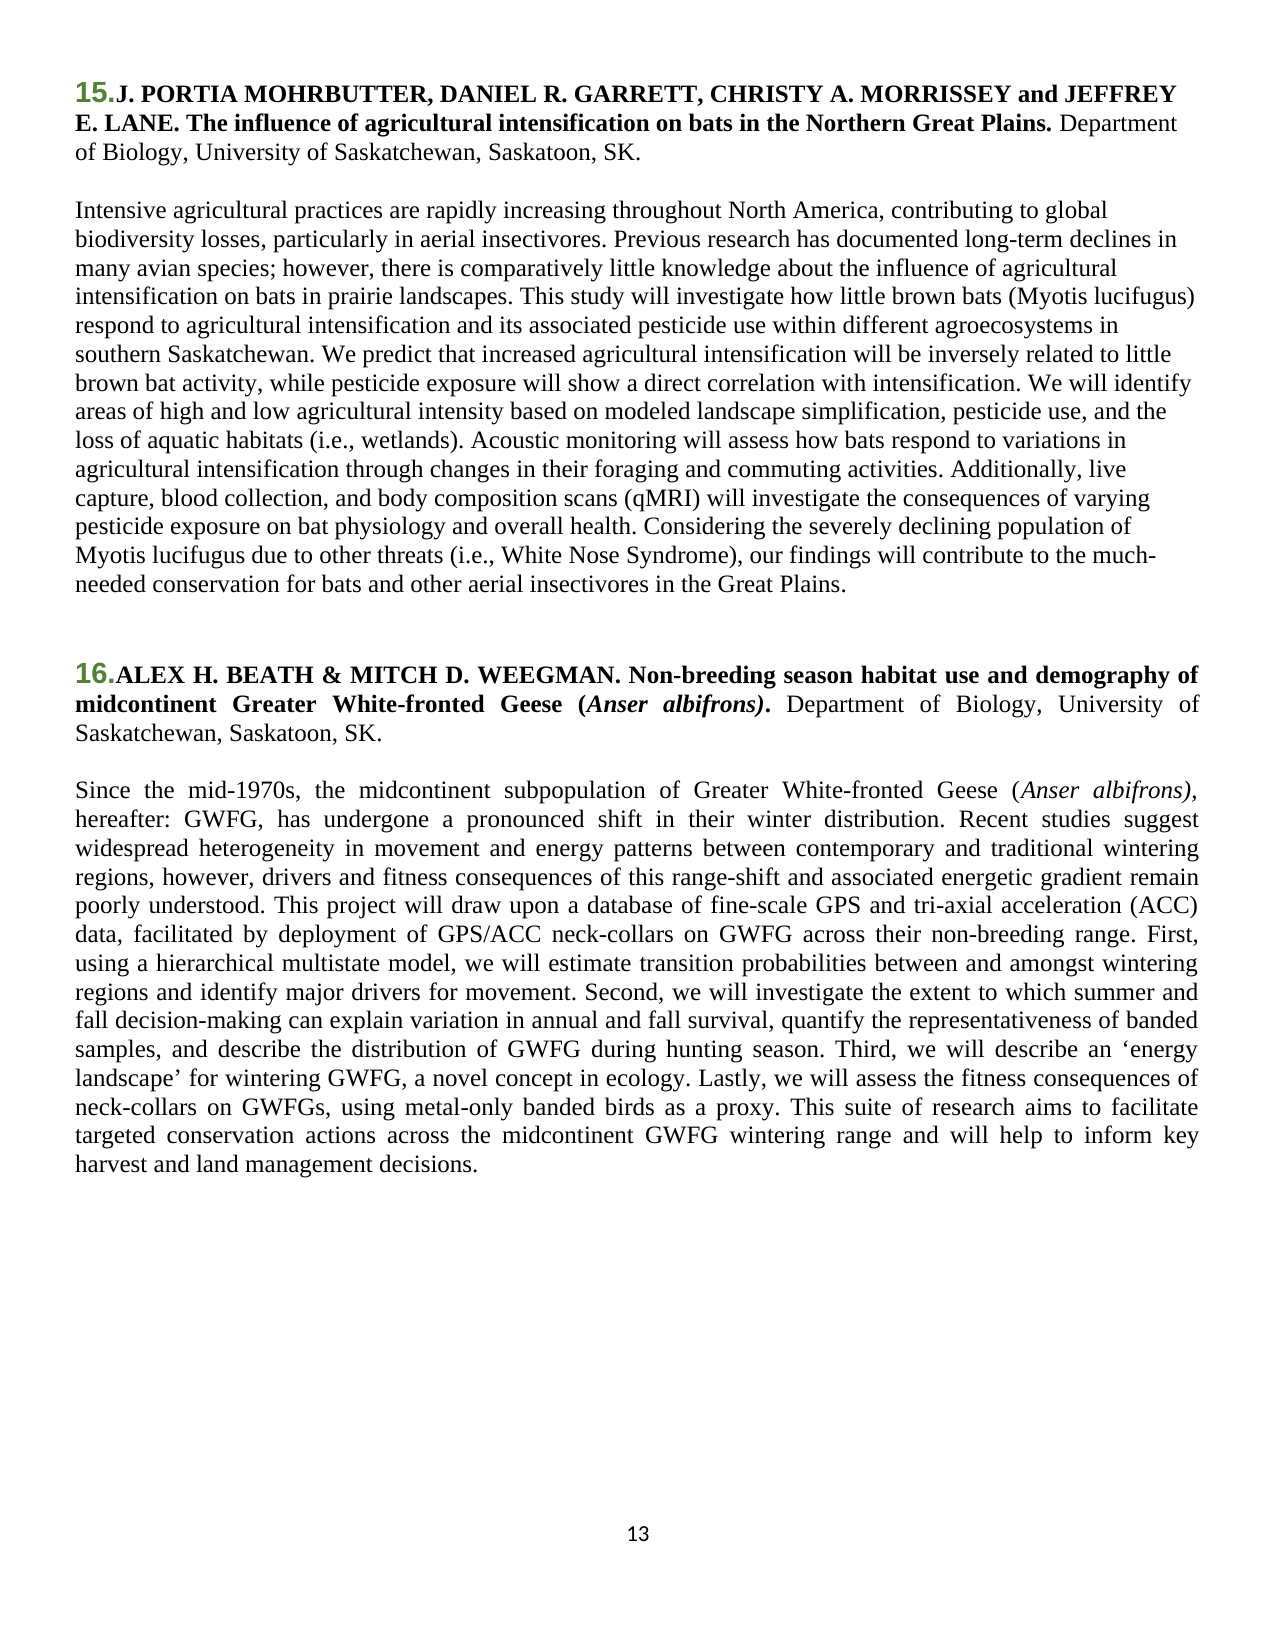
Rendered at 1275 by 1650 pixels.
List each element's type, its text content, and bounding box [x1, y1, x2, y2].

text Since the mid-1970s, the midcontinent subpopulation of Greater White-fronted Geese (Anser albifrons), hereafter: GWFG, has undergone a pronounced shift in their winter distribution. Recent studies suggest widespread heterogeneity in movement and energy patterns between contemporary and traditional wintering regions, however, drivers and fitness consequences of this range-shift and associated energetic gradient remain poorly understood. This project will draw upon a database of fine-scale GPS and tri-axial acceleration (ACC) data, facilitated by deployment of GPS/ACC neck-collars on GWFG across their non-breeding range. First, using a hierarchical multistate model, we will estimate transition probabilities between and amongst wintering regions and identify major drivers for movement. Second, we will investigate the extent to which summer and fall decision-making can explain variation in annual and fall survival, quantify the representativeness of banded samples, and describe the distribution of GWFG during hunting season. Third, we will describe an ‘energy landscape’ for wintering GWFG, a novel concept in ecology. Lastly, we will assess the fitness consequences of neck-collars on GWFGs, using metal-only banded birds as a proxy. This suite of research aims to facilitate targeted conservation actions across the midcontinent GWFG wintering range and will help to inform key harvest and land management decisions. [75, 775, 1200, 1178]
text 16.ALEX H. BEATH & MITCH D. WEEGMAN. Non-breeding season habitat use and demography of midcontinent Greater White-fronted Geese (Anser albifrons). Department of Biology, University of Saskatchewan, Saskatoon, SK. [75, 627, 1200, 747]
text 15.J. PORTIA MOHRBUTTER, DANIEL R. GARRETT, CHRISTY A. MORRISSEY and JEFFREY E. LANE. The influence of agricultural intensification on bats in the Northern Great Plains. Department of Biology, University of Saskatchewan, Saskatoon, SK. [75, 75, 1200, 166]
text Intensive agricultural practices are rapidly increasing throughout North America, contributing to global biodiversity losses, particularly in aerial insectivores. Previous research has documented long-term declines in many avian species; however, there is comparatively little knowledge about the influence of agricultural intensification on bats in prairie landscapes. This study will investigate how little brown bats (Myotis lucifugus) respond to agricultural intensification and its associated pesticide use within different agroecosystems in southern Saskatchewan. We predict that increased agricultural intensification will be inversely related to little brown bat activity, while pesticide exposure will show a direct correlation with intensification. We will identify areas of high and low agricultural intensity based on modeled landscape simplification, pesticide use, and the loss of aquatic habitats (i.e., wetlands). Acoustic monitoring will assess how bats respond to variations in agricultural intensification through changes in their foraging and commuting activities. Additionally, live capture, blood collection, and body composition scans (qMRI) will investigate the consequences of varying pesticide exposure on bat physiology and overall health. Considering the severely declining population of Myotis lucifugus due to other threats (i.e., White Nose Syndrome), our findings will contribute to the much-needed conservation for bats and other aerial insectivores in the Great Plains. [75, 195, 1200, 598]
